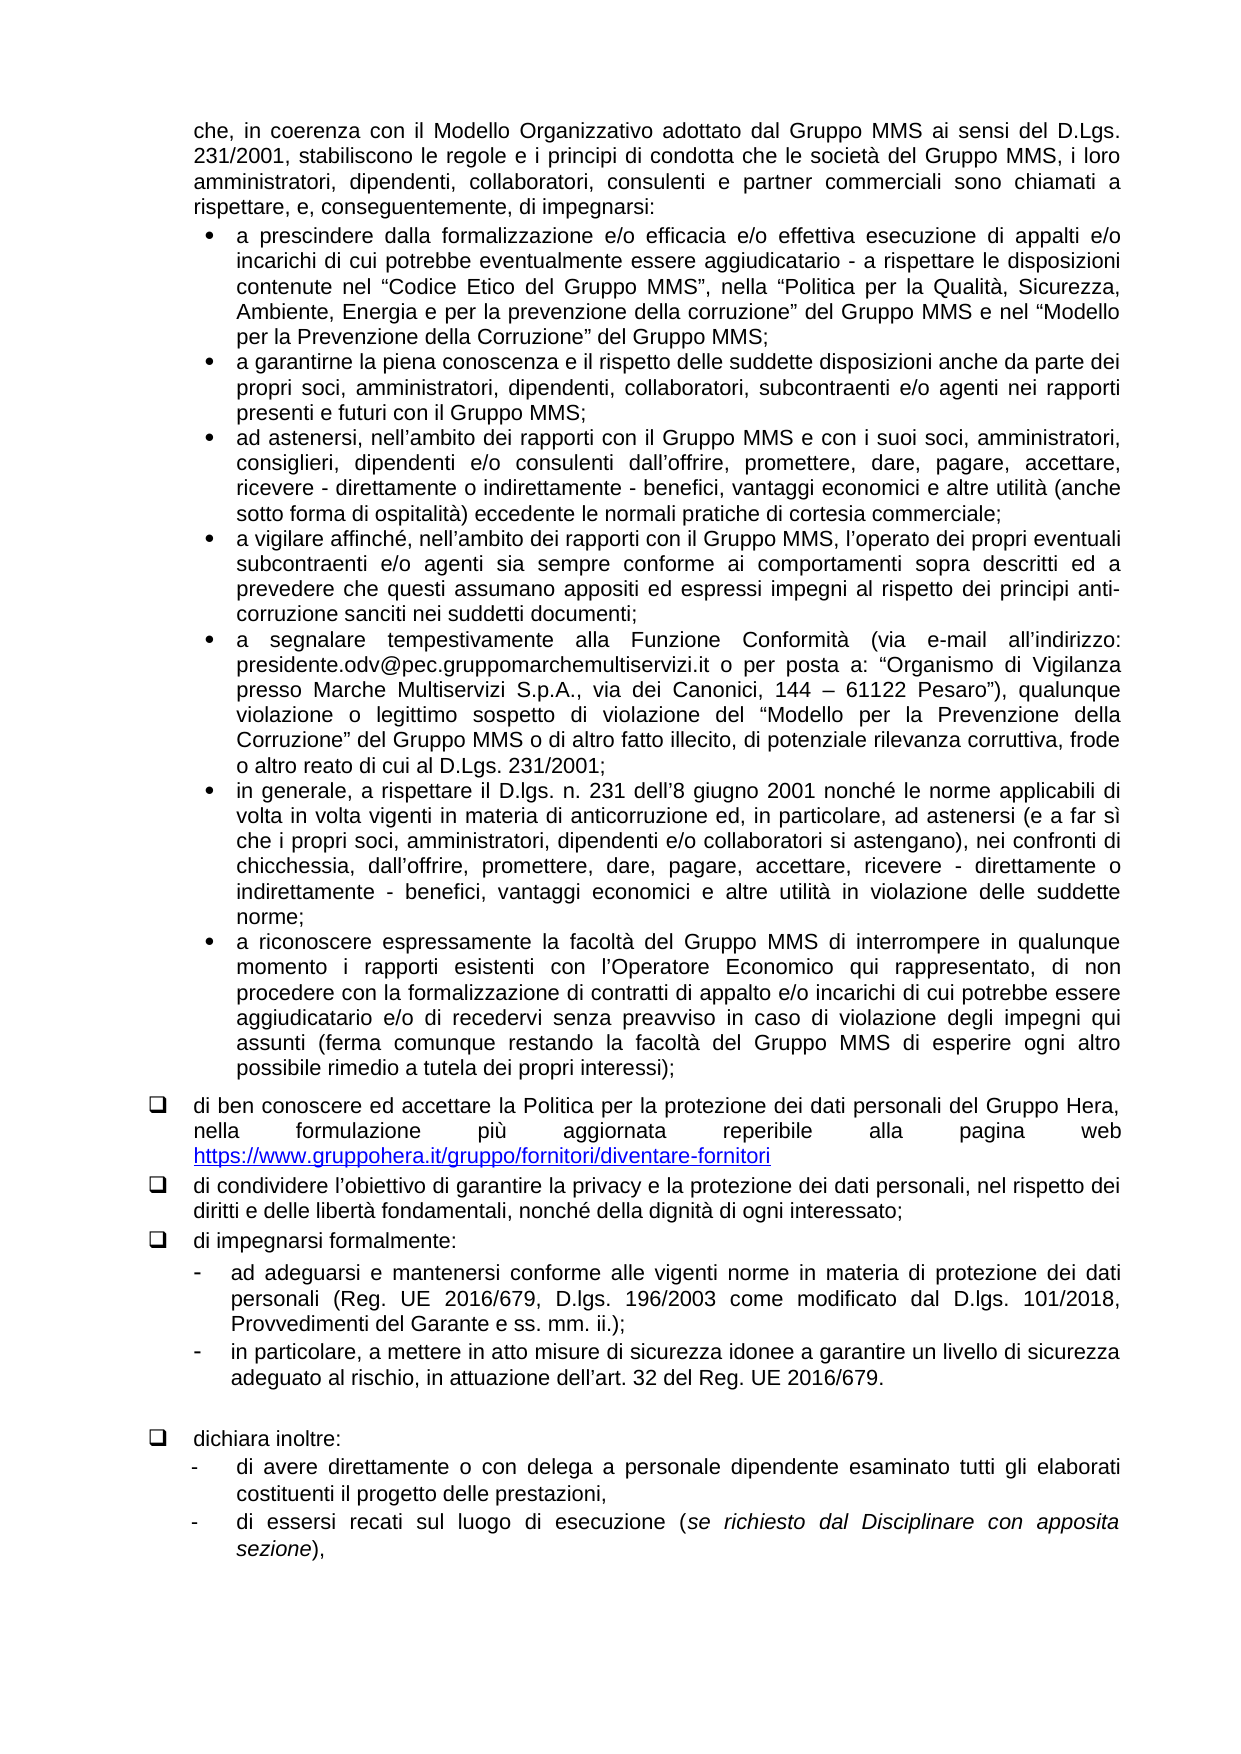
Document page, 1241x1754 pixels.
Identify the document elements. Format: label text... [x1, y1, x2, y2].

list ad adeguarsi e mantenersi conforme alle vigenti norme in materia di protezione dei dati personali (Reg. UE 2016/679, D.lgs. 196/2003 come modificato dal D.lgs. 101/2018, Provvedimenti del Garante e ss. mm. ii.); [193, 1257, 1122, 1336]
list a prescindere dalla formalizzazione e/o efficacia e/o effettiva esecuzione di appalti e/o incarichi di cui potrebbe eventualmente essere aggiudicatario - a rispettare le disposizioni contenute nel “Codice Etico del Gruppo MMS”, nella “Politica per la Qualità, Sicurezza, Ambiente, Energia e per la prevenzione della corruzione” del Gruppo MMS e nel “Modello per la Prevenzione della Corruzione” del Gruppo MMS; [206, 223, 1122, 349]
list a segnalare tempestivamente alla Funzione Conformità (via e-mail all’indirizzo: presidente.odv@pec.gruppomarchemultiservizi.it o per posta a: “Organismo di Vigilanza presso Marche Multiservizi S.p.A., via dei Canonici, 144 – 61122 Pesaro”), qualunque violazione o legittimo sospetto di violazione del “Modello per la Prevenzione della Corruzione” del Gruppo MMS o di altro fatto illecito, di potenziale rilevanza corruttiva, frode o altro reato di cui al D.Lgs. 231/2001; [206, 627, 1122, 778]
list in generale, a rispettare il D.lgs. n. 231 dell’8 giugno 2001 nonché le norme applicabili di volta in volta vigenti in materia di anticorruzione ed, in particolare, ad astenersi (e a far sì che i propri soci, amministratori, dipendenti e/o collaboratori si astengano), nei confronti di chicchessia, dall’offrire, promettere, dare, pagare, accettare, ricevere - direttamente o indirettamente - benefici, vantaggi economici e altre utilità in violazione delle suddette norme; [206, 778, 1122, 929]
list a garantirne la piena conoscenza e il rispetto delle suddette disposizioni anche da parte dei propri soci, amministratori, dipendenti, collaboratori, subcontraenti e/o agenti nei rapporti presenti e futuri con il Gruppo MMS; [206, 349, 1122, 425]
list in particolare, a mettere in atto misure di sicurezza idonee a garantire un livello di sicurezza adeguato al rischio, in attuazione dell’art. 32 del Reg. UE 2016/679. [193, 1336, 1122, 1390]
list di condividere l’obiettivo di garantire la privacy e la protezione dei dati personali, nel rispetto dei diritti e delle libertà fondamentali, nonché della dignità di ogni interessato; [148, 1173, 1122, 1223]
list dichiara inoltre: [148, 1426, 1122, 1451]
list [148, 118, 1122, 219]
list di impegnarsi formalmente: [148, 1228, 1122, 1253]
list a vigilare affinché, nell’ambito dei rapporti con il Gruppo MMS, l’operato dei propri eventuali subcontraenti e/o agenti sia sempre conforme ai comportamenti sopra descritti ed a prevedere che questi assumano appositi ed espressi impegni al rispetto dei principi anti-corruzione sanciti nei suddetti documenti; [206, 526, 1122, 627]
list di avere direttamente o con delega a personale dipendente esaminato tutti gli elaborati costituenti il progetto delle prestazioni, [191, 1451, 1122, 1506]
list di essersi recati sul luogo di esecuzione (se richiesto dal Disciplinare con apposita sezione), [191, 1506, 1122, 1561]
list di ben conoscere ed accettare la Politica per la protezione dei dati personali del Gruppo Hera, nella formulazione più aggiornata reperibile alla pagina web https://www.gruppohera.it/gruppo/fornitori/diventare-fornitori [148, 1093, 1122, 1169]
list ad astenersi, nell’ambito dei rapporti con il Gruppo MMS e con i suoi soci, amministratori, consiglieri, dipendenti e/o consulenti dall’offrire, promettere, dare, pagare, accettare, ricevere - direttamente o indirettamente - benefici, vantaggi economici e altre utilità (anche sotto forma di ospitalità) eccedente le normali pratiche di cortesia commerciale; [206, 425, 1122, 526]
list a riconoscere espressamente la facoltà del Gruppo MMS di interrompere in qualunque momento i rapporti esistenti con l’Operatore Economico qui rappresentato, di non procedere con la formalizzazione di contratti di appalto e/o incarichi di cui potrebbe essere aggiudicatario e/o di recedervi senza preavviso in caso di violazione degli impegni qui assunti (ferma comunque restando la facoltà del Gruppo MMS di esperire ogni altro possibile rimedio a tutela dei propri interessi); [206, 929, 1122, 1080]
